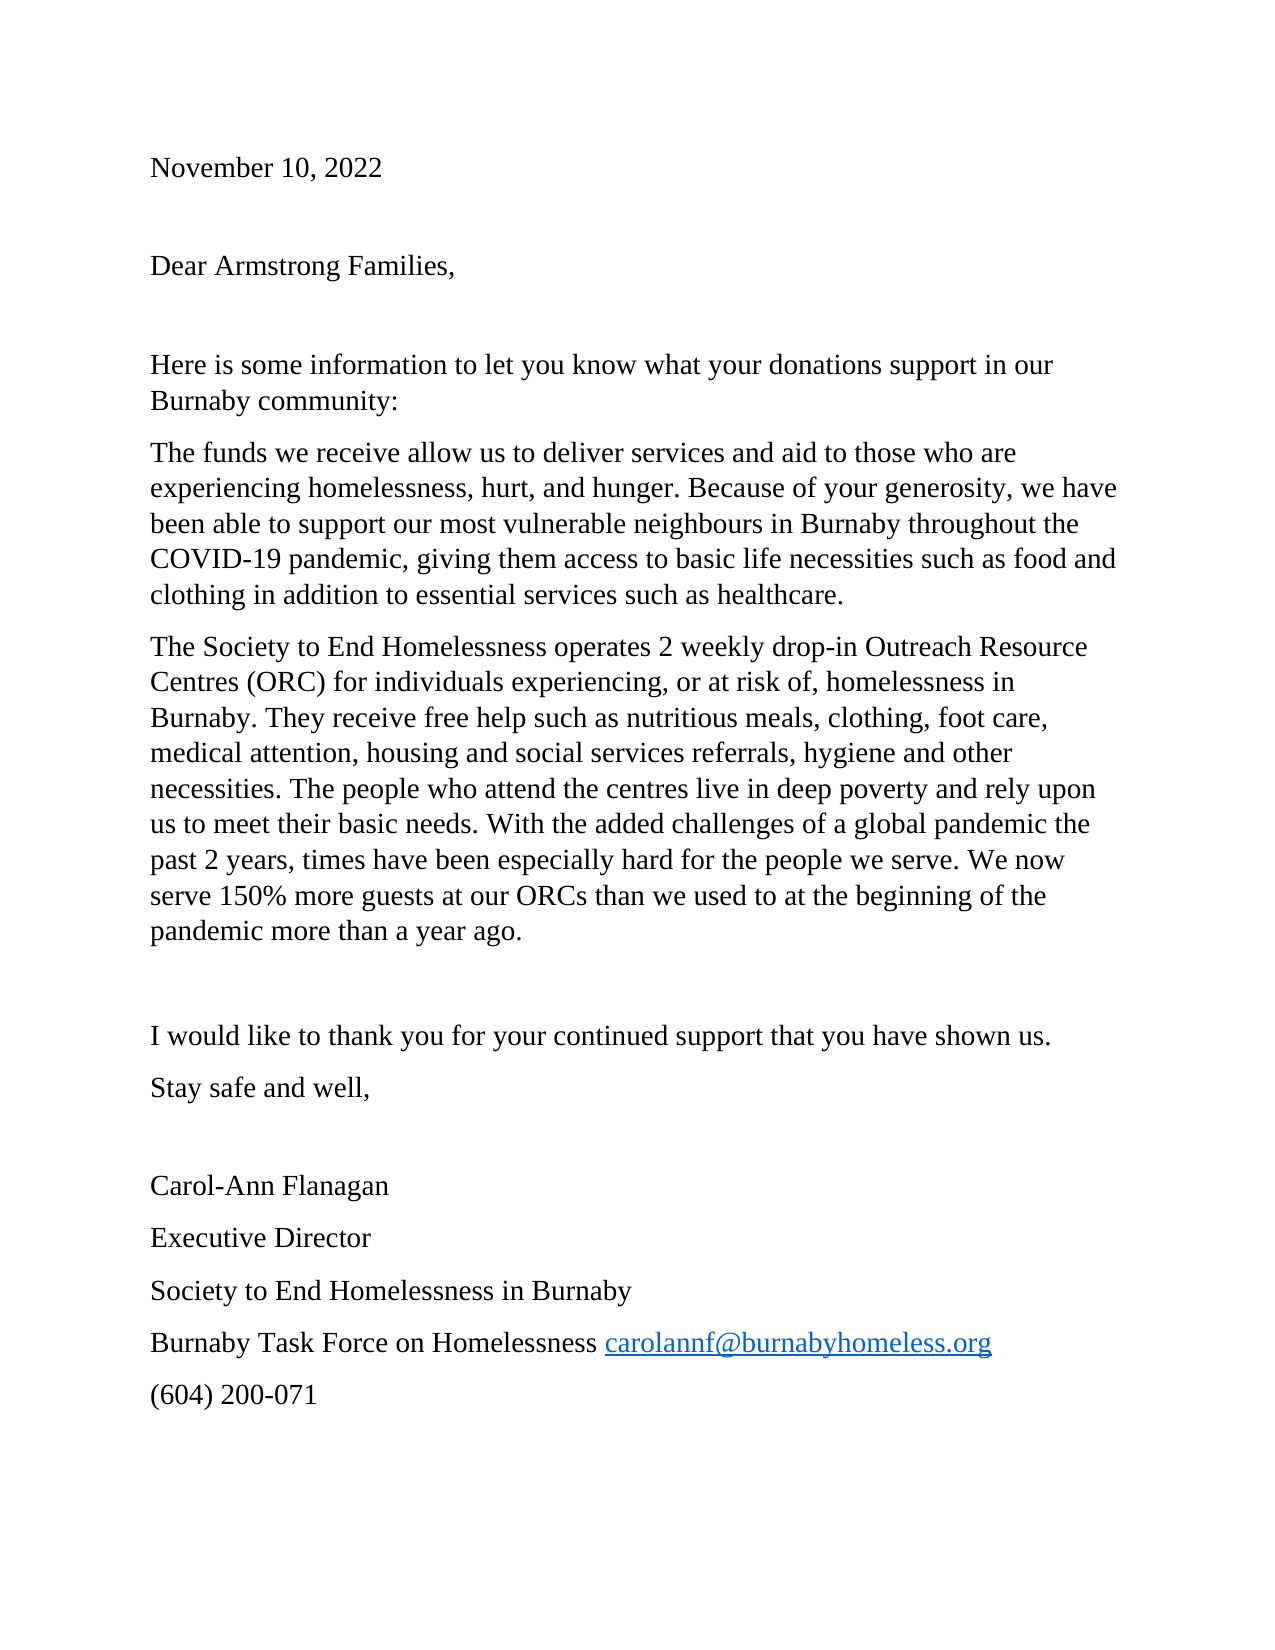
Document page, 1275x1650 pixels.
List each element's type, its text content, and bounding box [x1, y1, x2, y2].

text The funds we receive allow us to deliver services and aid to those who are experiencing homelessness, hurt, and hunger. Because of your generosity, we have been able to support our most vulnerable neighbours in Burnaby throughout the COVID-19 pandemic, giving them access to basic life necessities such as food and clothing in addition to essential services such as healthcare. [150, 435, 1125, 610]
text Burnaby Task Force on Homelessness carolannf@burnabyhomeless.org [150, 1325, 1125, 1358]
text I would like to thank you for your continued support that you have shown us. [150, 1018, 1125, 1051]
text Executive Director [150, 1221, 1125, 1254]
text Society to End Homelessness in Burnaby [150, 1273, 1125, 1306]
text (604) 200-071 [150, 1377, 1125, 1411]
text November 10, 2022 [150, 150, 1125, 183]
text The Society to End Homelessness operates 2 weekly drop-in Outreach Resource Centres (ORC) for individuals experiencing, or at risk of, homelessness in Burnaby. They receive free help such as nutritious meals, clothing, foot care, medical attention, housing and social services referrals, hygiene and other necessities. The people who attend the centres live in deep poverty and rely upon us to meet their basic needs. With the added challenges of a global pandemic the past 2 years, times have been especially hard for the people we serve. We now serve 150% more guests at our ORCs than we used to at the beginning of the pandemic more than a year ago. [150, 629, 1125, 947]
text Stay safe and well, [150, 1070, 1125, 1103]
text Dear Armstrong Families, [150, 248, 1125, 282]
text Here is some information to let you know what your donations support in our Burnaby community: [150, 347, 1125, 416]
text Carol-Ann Flanagan [150, 1168, 1125, 1202]
